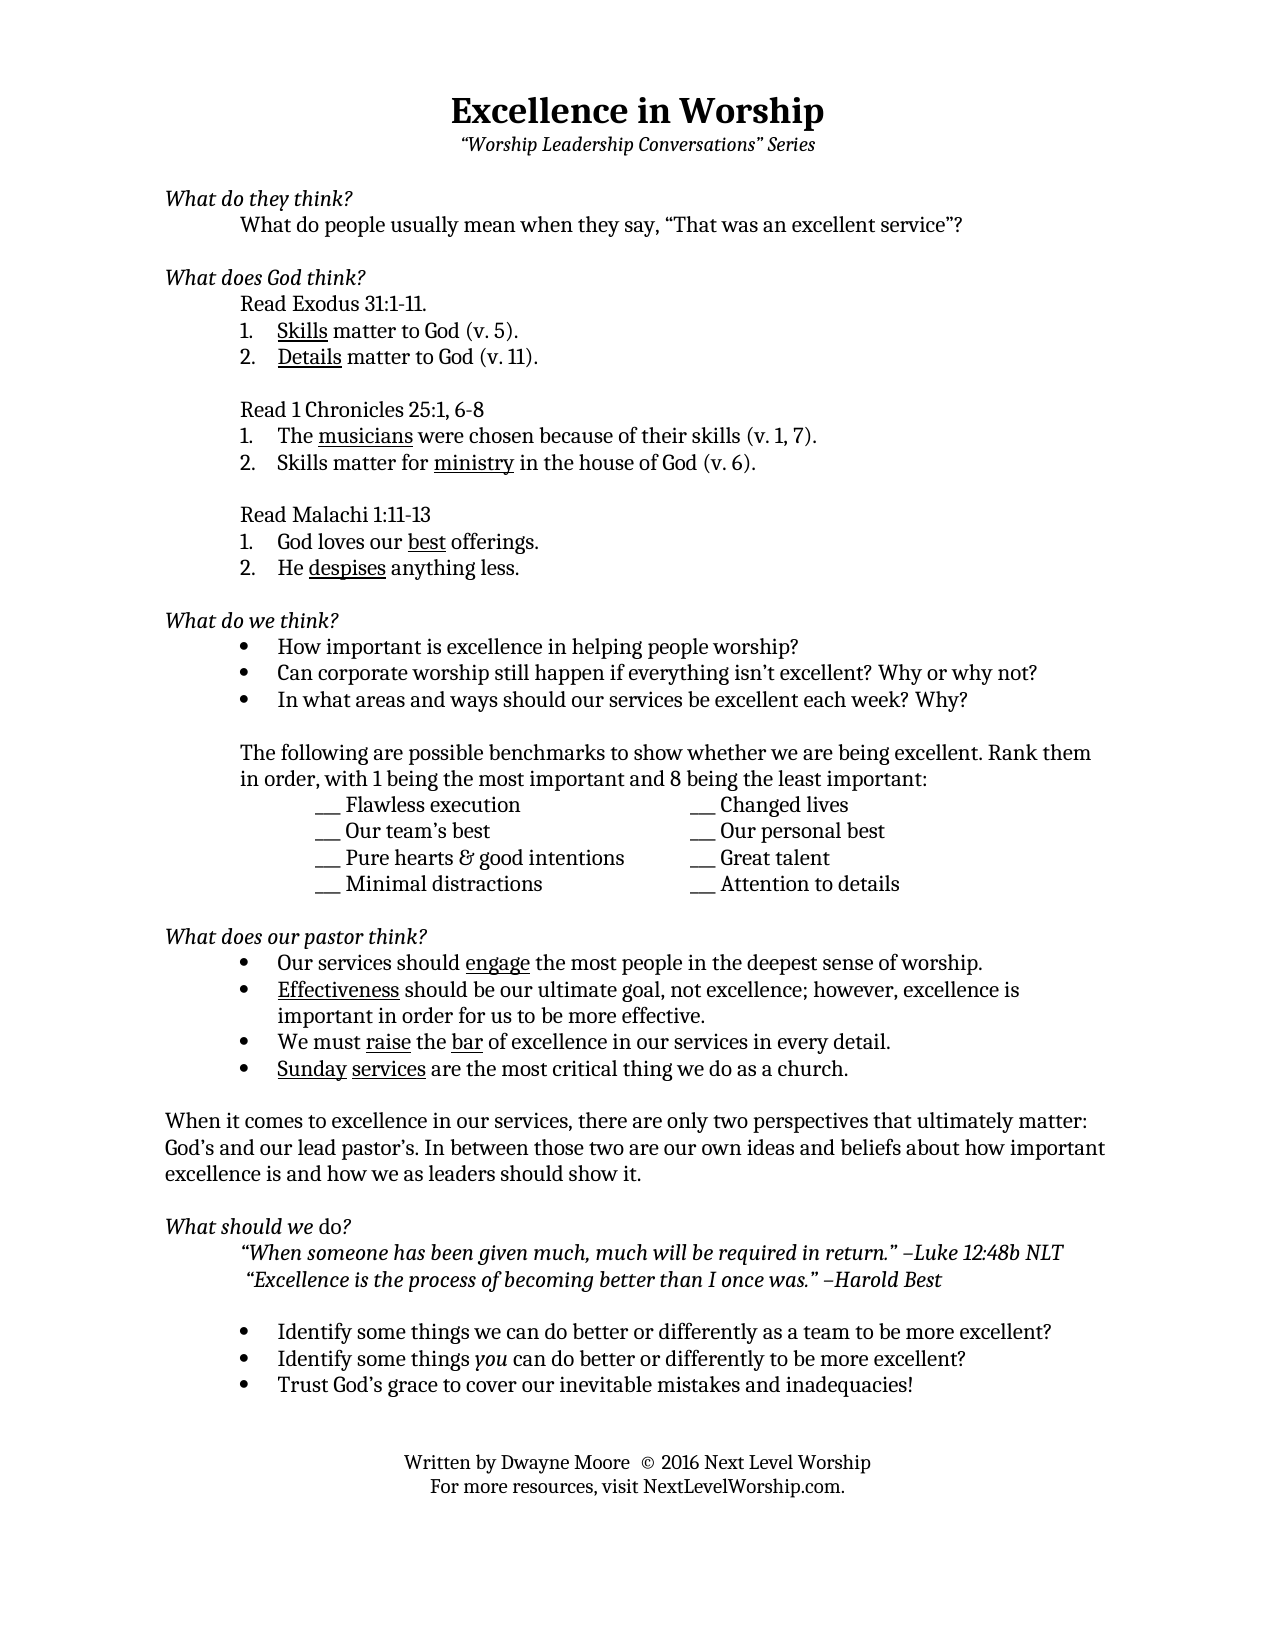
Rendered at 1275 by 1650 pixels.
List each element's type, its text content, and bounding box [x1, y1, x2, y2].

text What do we think? [165, 607, 1110, 634]
text ___ Minimal distractions ___ Attention to details [315, 871, 1110, 897]
text The following are possible benchmarks to show whether we are being excellent. Rank them in order, with 1 being the most important and 8 being the least important: [240, 739, 1110, 792]
text “When someone has been given much, much will be required in return.” –Luke 12:48b NLT [240, 1240, 1110, 1266]
text Written by Dwayne Moore © 2016 Next Level Worship [165, 1451, 1110, 1475]
text ___ Flawless execution ___ Changed lives [315, 792, 1110, 818]
list The musicians were chosen because of their skills (v. 1, 7). [240, 423, 1110, 449]
list Skills matter for ministry in the house of God (v. 6). [240, 449, 1110, 476]
text “Excellence is the process of becoming better than I once was.” –Harold Best [240, 1266, 1110, 1293]
text What do they think? [165, 186, 1110, 212]
text Read Exodus 31:1-11. [240, 291, 1110, 318]
list Our services should engage the most people in the deepest sense of worship. [240, 950, 1110, 976]
list Effectiveness should be our ultimate goal, not excellence; however, excellence is important in order for us to be more effective. [240, 976, 1110, 1029]
text Read Malachi 1:11-13 [240, 502, 1110, 528]
list We must raise the bar of excellence in our services in every detail. [240, 1029, 1110, 1056]
text Read 1 Chronicles 25:1, 6-8 [240, 397, 1110, 423]
list Skills matter to God (v. 5). [240, 318, 1110, 344]
list Sunday services are the most critical thing we do as a church. [240, 1056, 1110, 1082]
text ___ Pure hearts & good intentions ___ Great talent [315, 845, 1110, 871]
list Identify some things you can do better or differently to be more excellent? [240, 1345, 1110, 1372]
text ___ Our team’s best ___ Our personal best [315, 818, 1110, 845]
text What does God think? [165, 265, 1110, 291]
list Identify some things we can do better or differently as a team to be more excellent? [240, 1319, 1110, 1345]
text For more resources, visit NextLevelWorship.com. [165, 1475, 1110, 1499]
list He despises anything less. [240, 555, 1110, 581]
list Details matter to God (v. 11). [240, 344, 1110, 370]
text What does our pastor think? [165, 924, 1110, 950]
list How important is excellence in helping people worship? [240, 634, 1110, 660]
text Excellence in Worship [165, 90, 1110, 133]
list God loves our best offerings. [240, 528, 1110, 555]
text What do people usually mean when they say, “That was an excellent service”? [240, 212, 1110, 238]
text What should we do? [165, 1214, 1110, 1240]
list Can corporate worship still happen if everything isn’t excellent? Why or why not? [240, 660, 1110, 687]
text When it comes to excellence in our services, there are only two perspectives that ultimately matter: God’s and our lead pastor’s. In between those two are our own ideas and beliefs about how important excellence is and how we as leaders should show it. [165, 1108, 1110, 1187]
text “Worship Leadership Conversations” Series [165, 133, 1110, 157]
list In what areas and ways should our services be excellent each week? Why? [240, 687, 1110, 713]
list Trust God’s grace to cover our inevitable mistakes and inadequacies! [240, 1372, 1110, 1398]
